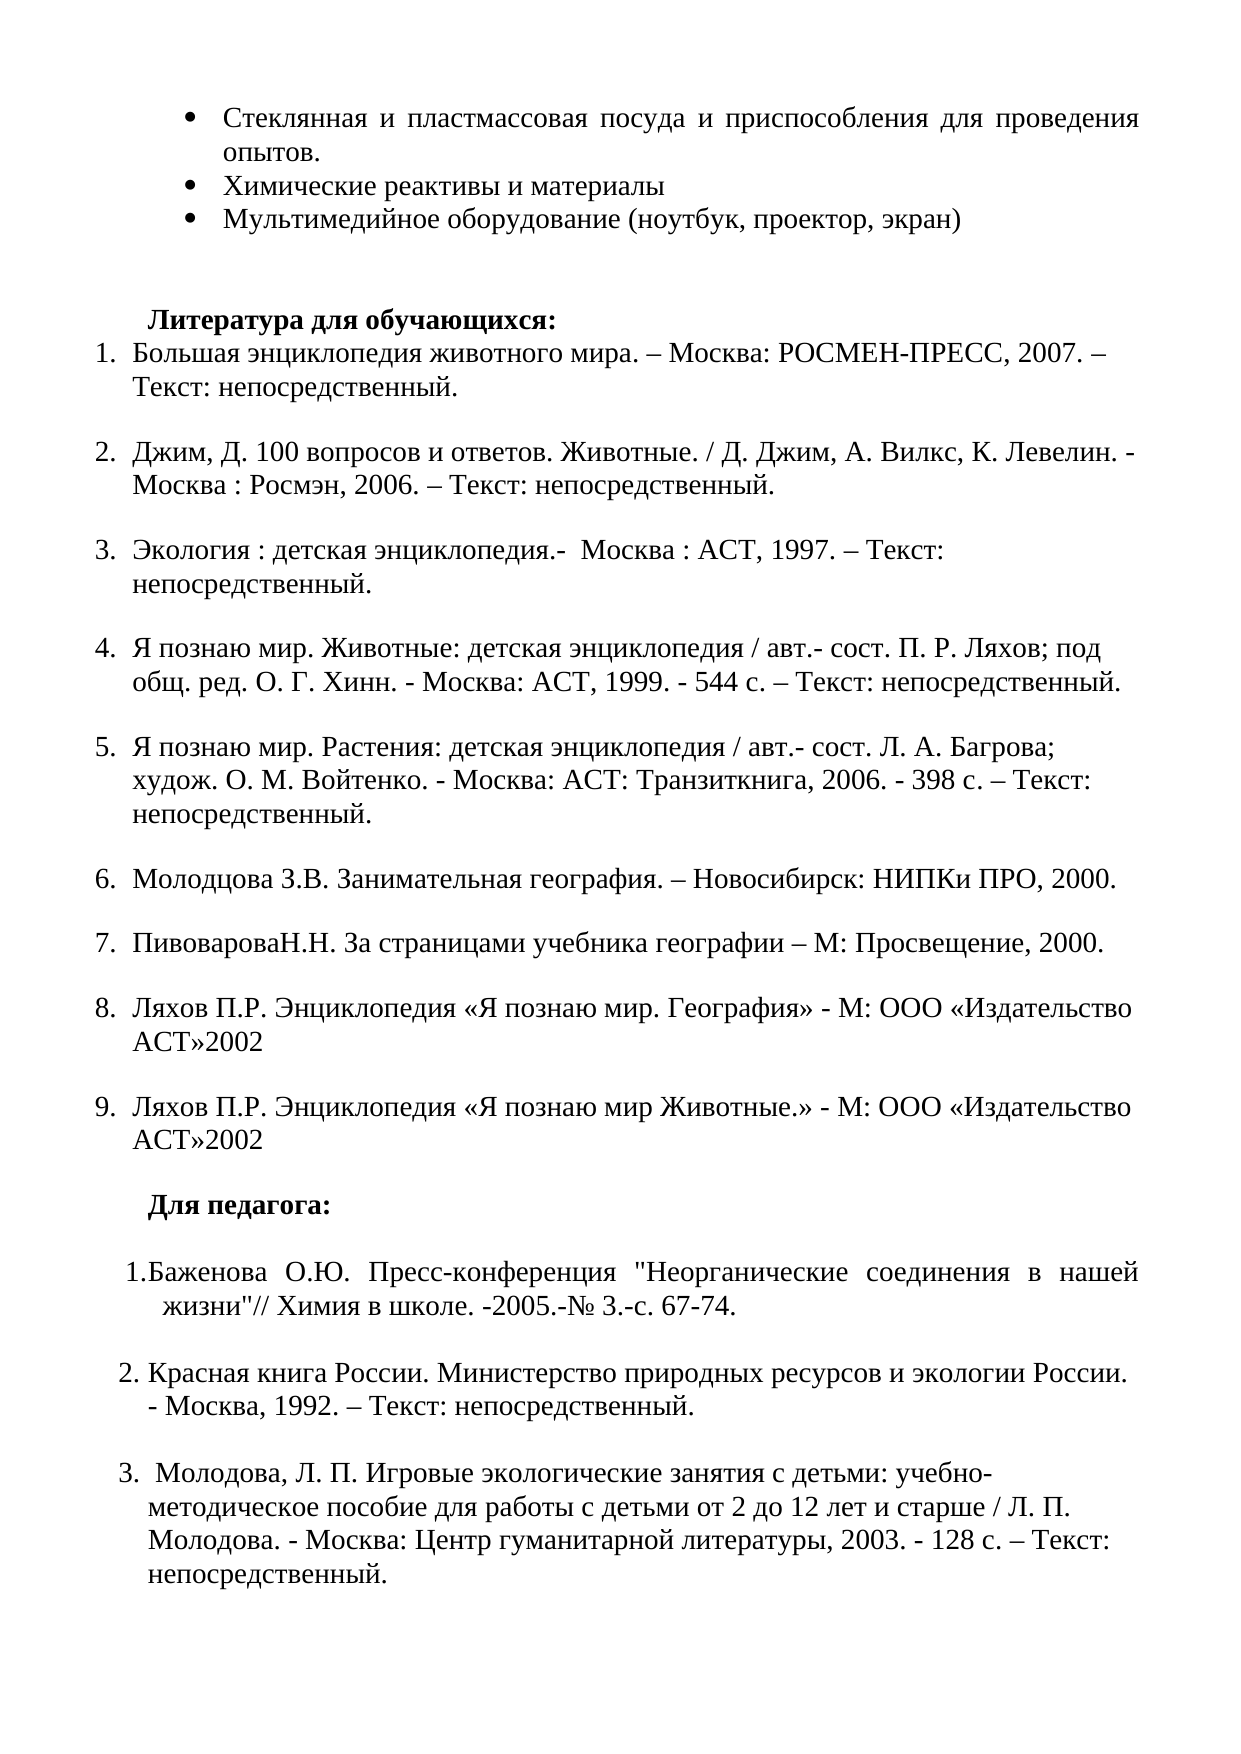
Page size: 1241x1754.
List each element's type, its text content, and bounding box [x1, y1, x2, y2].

list Молодова, Л. П. Игровые экологические занятия с детьми: учебно-методическое пособие для работы с детьми от 2 до 12 лет и старше / Л. П. Молодова. - Москва: Центр гуманитарной литературы, 2003. - 128 с. – Текст: непосредственный. [118, 1455, 1140, 1589]
list Ляхов П.Р. Энциклопедия «Я познаю мир. География» - М: ООО «Издательство АСТ»2002 [94, 990, 1140, 1057]
list Экология : детская энциклопедия.- Москва : АСТ, 1997. – Текст: непосредственный. [94, 532, 1140, 599]
list Я познаю мир. Растения: детская энциклопедия / авт.- сост. Л. А. Багрова; худож. О. М. Войтенко. - Москва: АСТ: Транзиткнига, 2006. - 398 с. – Текст: непосредственный. [94, 729, 1140, 829]
list Красная книга России. Министерство природных ресурсов и экологии России. - Москва, 1992. – Текст: непосредственный. [118, 1355, 1140, 1422]
list Баженова О.Ю. Пресс-конференция "Неорганические соединения в нашей жизни"// Химия в школе. -2005.-№ 3.-с. 67-74. [125, 1254, 1140, 1321]
list Я познаю мир. Животные: детская энциклопедия / авт.- сост. П. Р. Ляхов; под общ. ред. О. Г. Хинн. - Москва: АСТ, 1999. - 544 с. – Текст: непосредственный. [759, 631, 1140, 698]
list Джим, Д. 100 вопросов и ответов. Животные. / Д. Джим, А. Вилкс, К. Левелин. - Москва : Росмэн, 2006. – Текст: непосредственный. [94, 434, 1140, 501]
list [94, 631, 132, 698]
list Мультимедийное оборудование (ноутбук, проектор, экран) [185, 201, 1140, 235]
list ПивовароваН.Н. За страницами учебника географии – М: Просвещение, 2000. [94, 926, 1140, 959]
list Химические реактивы и материалы [185, 168, 1140, 201]
list Большая энциклопедия животного мира. – Москва: РОСМЕН-ПРЕСС, 2007. – Текст: непосредственный. [94, 336, 1140, 403]
list Ляхов П.Р. Энциклопедия «Я познаю мир Животные.» - М: ООО «Издательство АСТ»2002 [94, 1089, 1140, 1156]
text Литература для обучающихся: [148, 302, 1140, 336]
list Стеклянная и пластмассовая посуда и приспособления для проведения опытов. [185, 100, 1140, 168]
list Молодцова З.В. Занимательная география. – Новосибирск: НИПКи ПРО, 2000. [94, 861, 1140, 894]
text Для педагога: [148, 1187, 1140, 1221]
